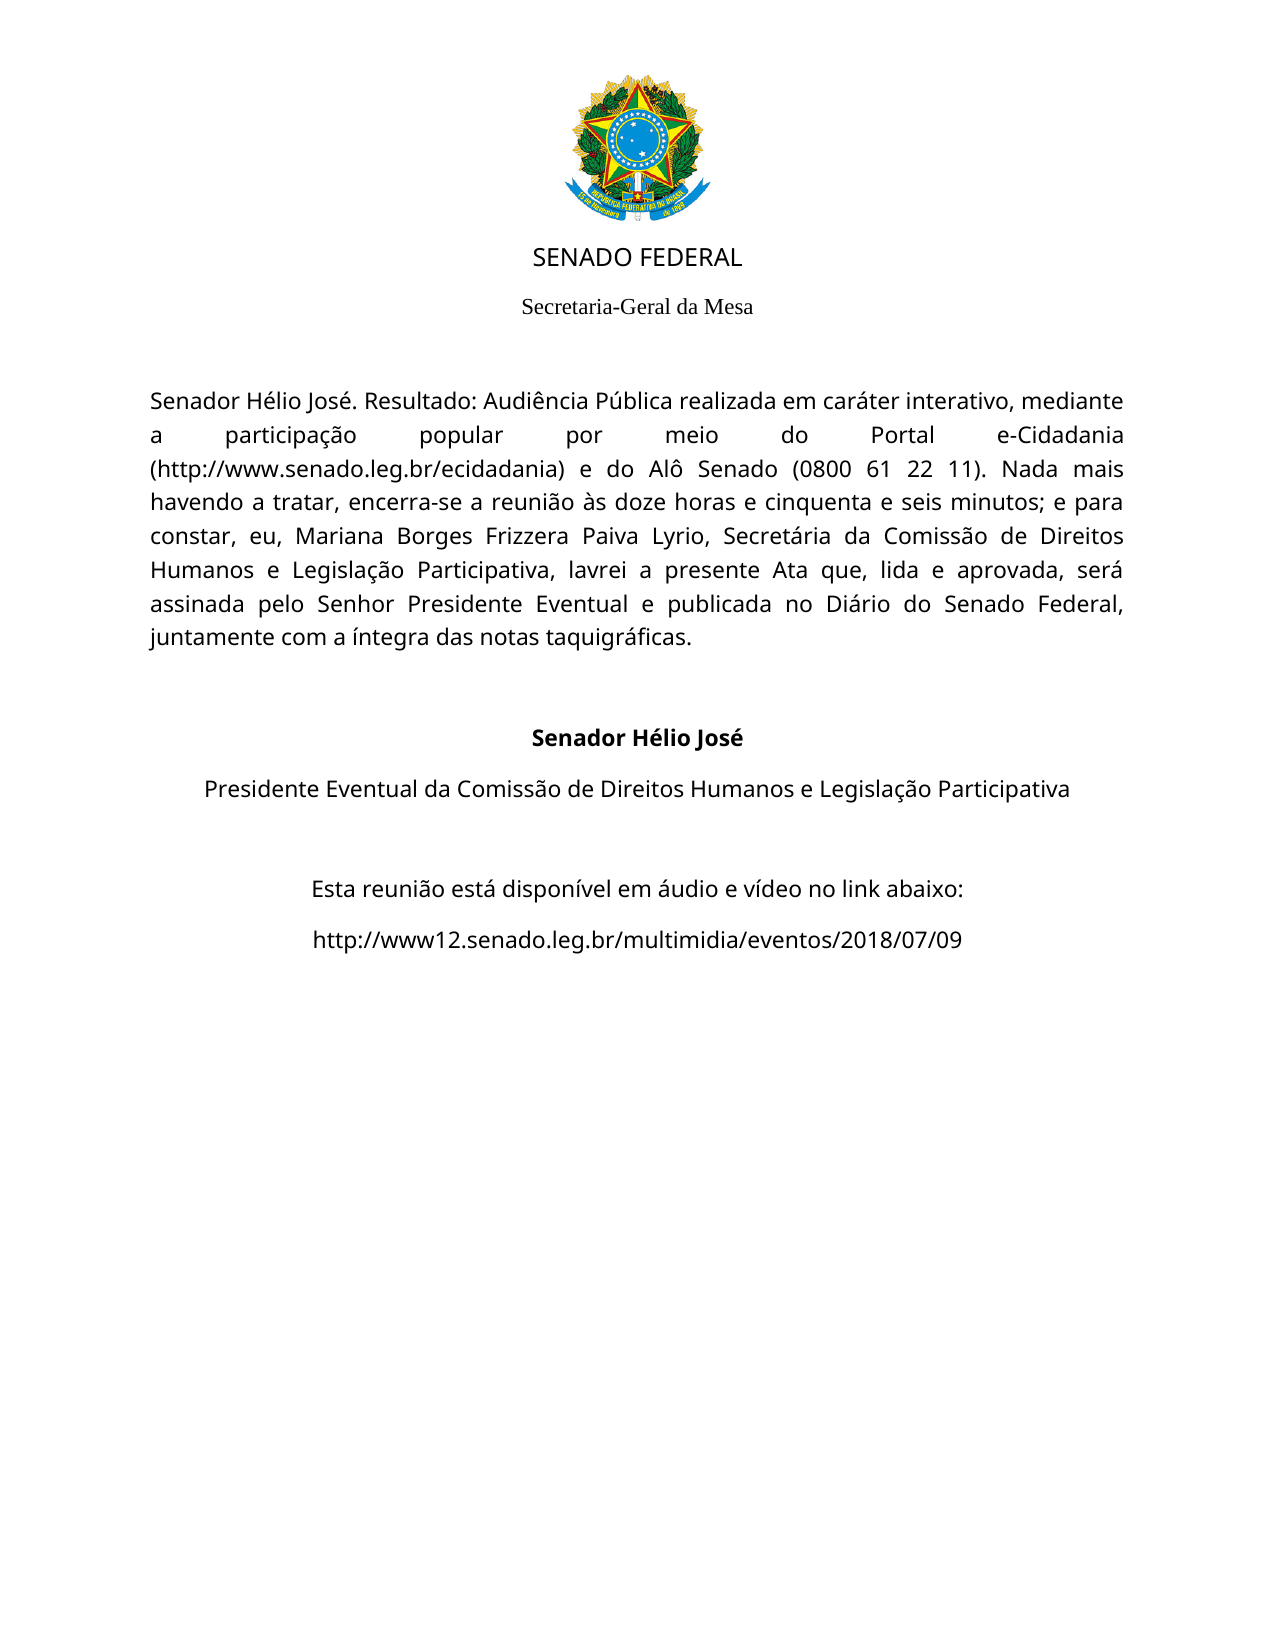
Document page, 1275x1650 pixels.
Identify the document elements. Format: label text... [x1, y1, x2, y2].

text Senador Hélio José [150, 722, 1125, 753]
text http://www12.senado.leg.br/multimidia/eventos/2018/07/09 [150, 924, 1125, 955]
text Presidente Eventual da Comissão de Direitos Humanos e Legislação Participativa [150, 772, 1125, 804]
text Esta reunião está disponível em áudio e vídeo no link abaixo: [150, 873, 1125, 904]
picture [564, 75, 711, 221]
